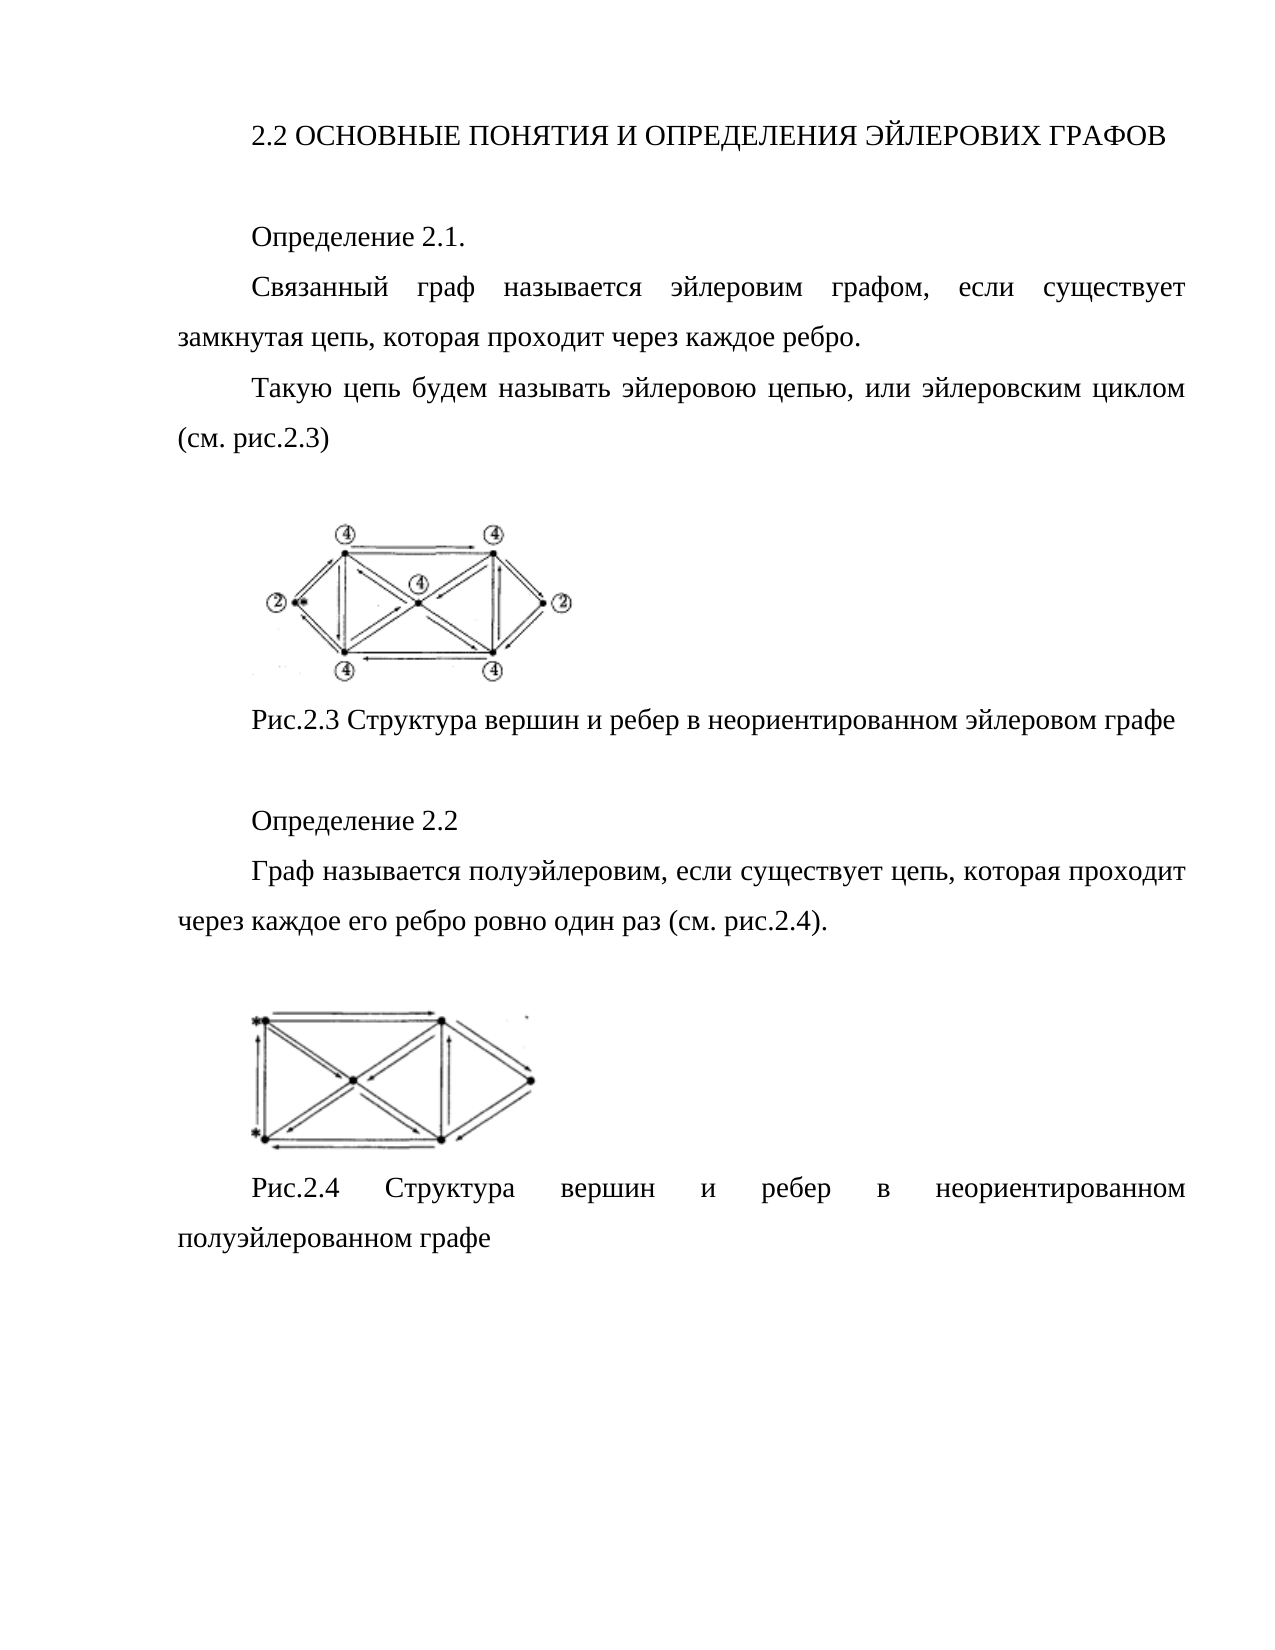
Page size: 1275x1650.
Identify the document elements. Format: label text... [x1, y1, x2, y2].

text Рис.2.3 Структура вершин и ребер в неориентированном эйлеровом графе [177, 702, 1186, 736]
text Такую цепь будем называть эйлеровою цепью, или эйлеровским циклом (см. рис.2.3) [177, 370, 1186, 453]
text Определение 2.1. [177, 219, 1186, 252]
text Рис.2.4 Структура вершин и ребер в неориентированном полуэйлерованном графе [177, 1170, 1186, 1254]
text Граф называется полуэйлеровим, если существует цепь, которая проходит через каждое его ребро ровно один раз (см. рис.2.4). [177, 853, 1186, 937]
text Связанный граф называется эйлеровим графом, если существует замкнутая цепь, которая проходит через каждое ребро. [177, 269, 1186, 353]
subtitle 2.2 Основные понятия и определения эйлерових графов [177, 118, 1186, 152]
text Определение 2.2 [177, 803, 1186, 836]
